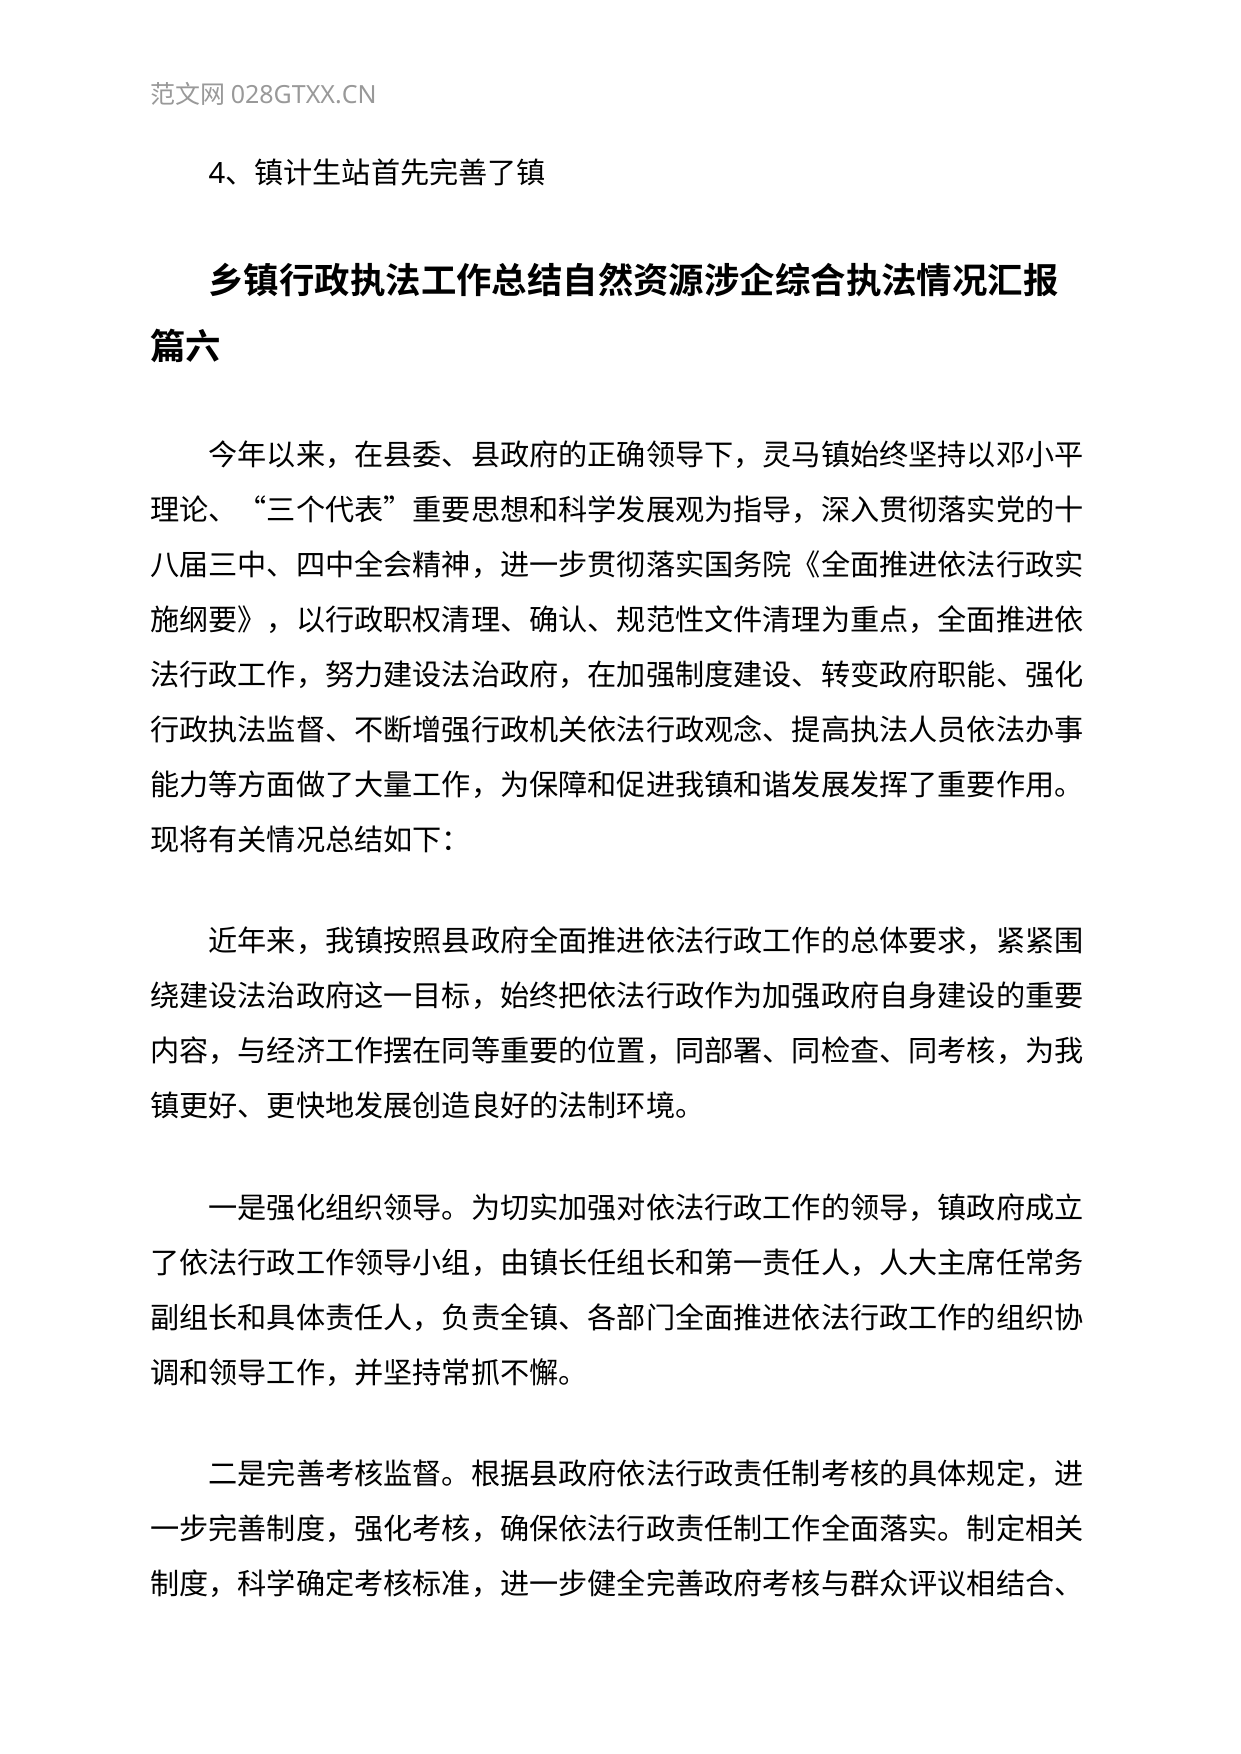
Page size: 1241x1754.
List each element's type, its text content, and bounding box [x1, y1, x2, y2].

text 今年以来，在县委、县政府的正确领导下，灵马镇始终坚持以邓小平理论、“三个代表”重要思想和科学发展观为指导，深入贯彻落实党的十八届三中、四中全会精神，进一步贯彻落实国务院《全面推进依法行政实施纲要》，以行政职权清理、确认、规范性文件清理为重点，全面推进依法行政工作，努力建设法治政府，在加强制度建设、转变政府职能、强化行政执法监督、不断增强行政机关依法行政观念、提高执法人员依法办事能力等方面做了大量工作，为保障和促进我镇和谐发展发挥了重要作用。现将有关情况总结如下： [150, 432, 1090, 858]
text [150, 1451, 1090, 1603]
text 一是强化组织领导。为切实加强对依法行政工作的领导，镇政府成立了依法行政工作领导小组，由镇长任组长和第一责任人，人大主席任常务副组长和具体责任人，负责全镇、各部门全面推进依法行政工作的组织协调和领导工作，并坚持常抓不懈。 [150, 1184, 1090, 1391]
text 4、镇计生站首先完善了镇 [150, 150, 1090, 192]
text 近年来，我镇按照县政府全面推进依法行政工作的总体要求，紧紧围绕建设法治政府这一目标，始终把依法行政作为加强政府自身建设的重要内容，与经济工作摆在同等重要的位置，同部署、同检查、同考核，为我镇更好、更快地发展创造良好的法制环境。 [150, 918, 1090, 1125]
text 乡镇行政执法工作总结自然资源涉企综合执法情况汇报篇六 [150, 252, 1090, 370]
